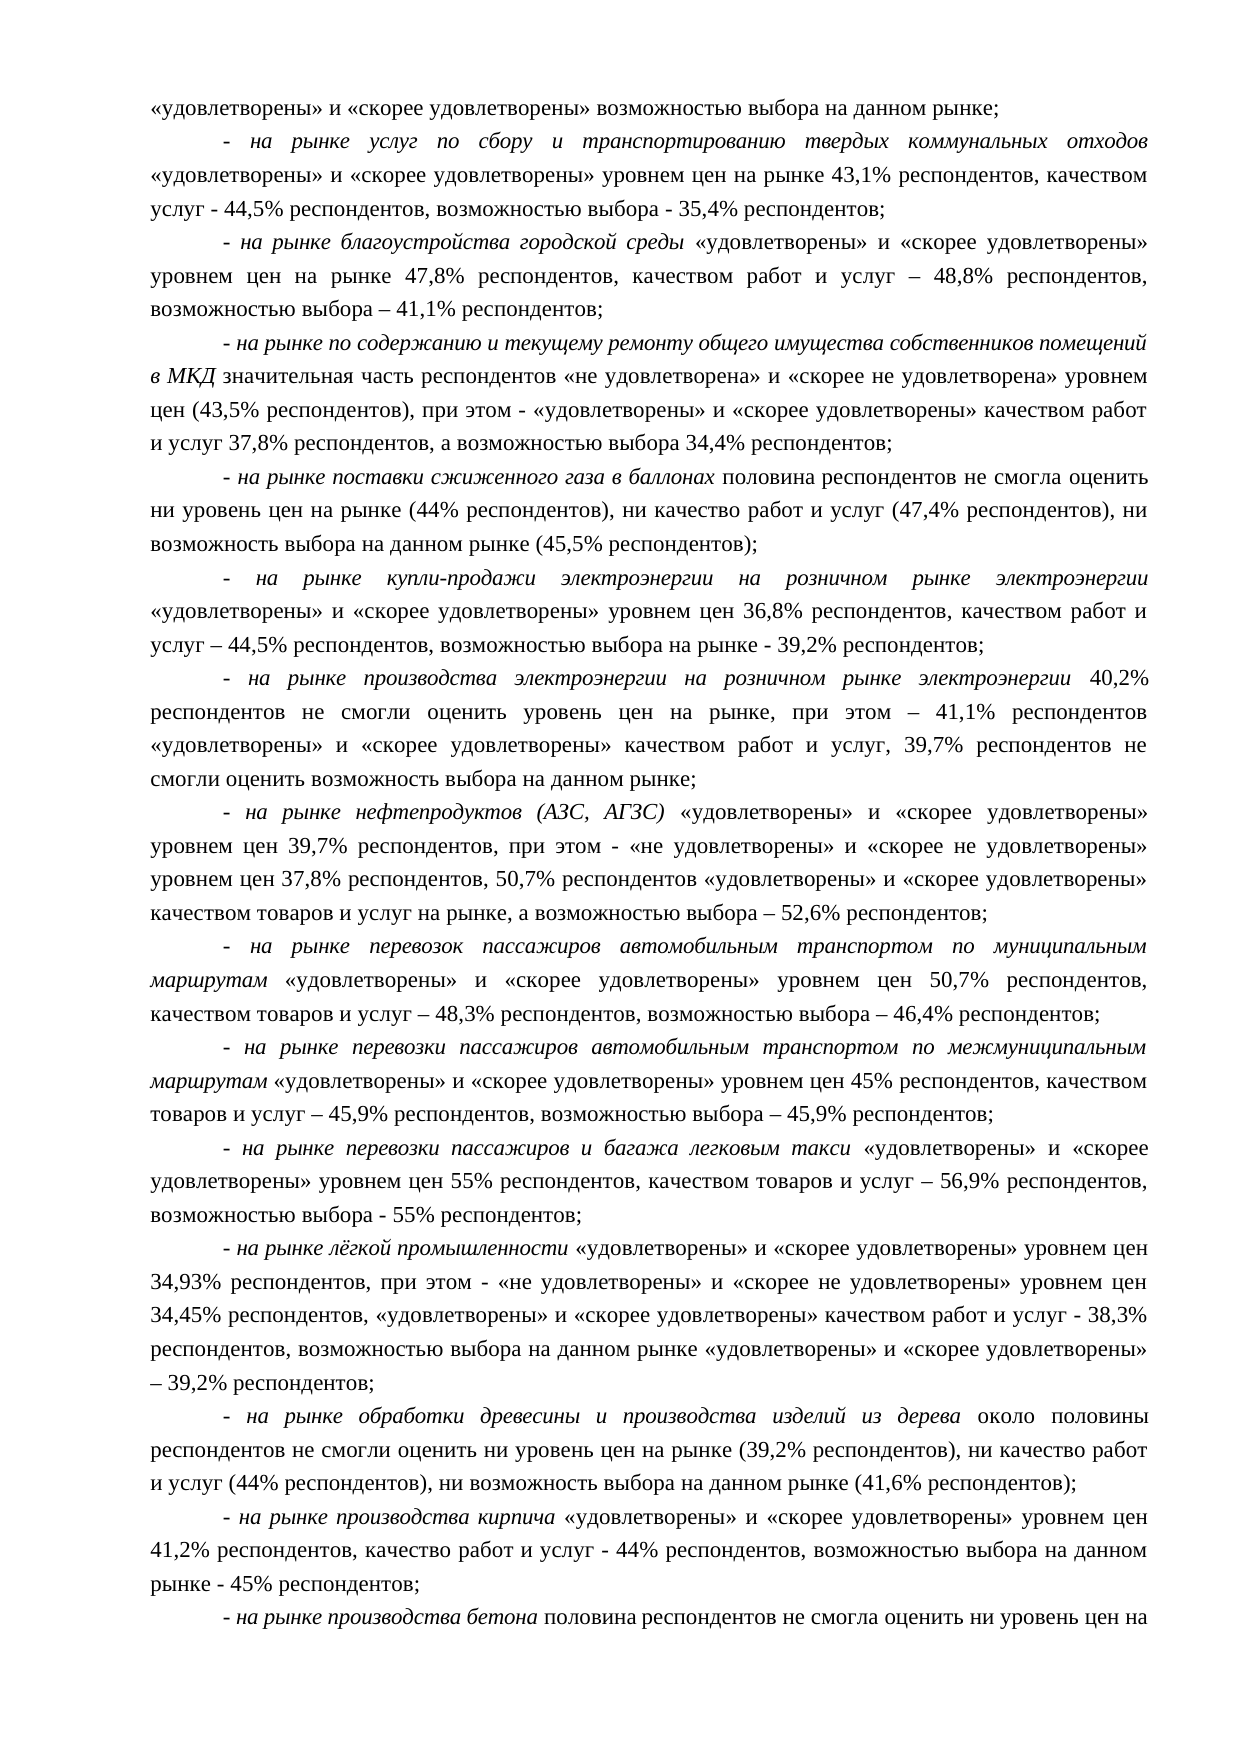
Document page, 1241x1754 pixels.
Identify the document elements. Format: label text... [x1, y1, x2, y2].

text - на рынке перевозки пассажиров автомобильным транспортом по межмуниципальным маршрутам «удовлетворены» и «скорее удовлетворены» уровнем цен 45% респондентов, качеством товаров и услуг – 45,9% респондентов, возможностью выбора – 45,9% респондентов; [150, 1028, 1149, 1128]
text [150, 89, 1149, 122]
text - на рынке по содержанию и текущему ремонту общего имущества собственников помещений в МКД значительная часть респондентов «не удовлетворена» и «скорее не удовлетворена» уровнем цен (43,5% респондентов), при этом - «удовлетворены» и «скорее удовлетворены» качеством работ и услуг 37,8% респондентов, а возможностью выбора 34,4% респондентов; [150, 323, 1149, 458]
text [150, 1598, 1149, 1632]
text - на рынке производства кирпича «удовлетворены» и «скорее удовлетворены» уровнем цен 41,2% респондентов, качество работ и услуг - 44% респондентов, возможностью выбора на данном рынке - 45% респондентов; [150, 1497, 1149, 1598]
text - на рынке обработки древесины и производства изделий из дерева около половины респондентов не смогли оценить ни уровень цен на рынке (39,2% респондентов), ни качество работ и услуг (44% респондентов), ни возможность выбора на данном рынке (41,6% респондентов); [150, 1397, 1149, 1497]
text - на рынке лёгкой промышленности «удовлетворены» и «скорее удовлетворены» уровнем цен 34,93% респондентов, при этом - «не удовлетворены» и «скорее не удовлетворены» уровнем цен 34,45% респондентов, «удовлетворены» и «скорее удовлетворены» качеством работ и услуг - 38,3% респондентов, возможностью выбора на данном рынке «удовлетворены» и «скорее удовлетворены» – 39,2% респондентов; [150, 1229, 1149, 1397]
text - на рынке перевозок пассажиров автомобильным транспортом по муниципальным маршрутам «удовлетворены» и «скорее удовлетворены» уровнем цен 50,7% респондентов, качеством товаров и услуг – 48,3% респондентов, возможностью выбора – 46,4% респондентов; [150, 927, 1149, 1028]
text - на рынке купли-продажи электроэнергии на розничном рынке электроэнергии «удовлетворены» и «скорее удовлетворены» уровнем цен 36,8% респондентов, качеством работ и услуг – 44,5% респондентов, возможностью выбора на рынке - 39,2% респондентов; [150, 558, 1149, 659]
text - на рынке нефтепродуктов (АЗС, АГЗС) «удовлетворены» и «скорее удовлетворены» уровнем цен 39,7% респондентов, при этом - «не удовлетворены» и «скорее не удовлетворены» уровнем цен 37,8% респондентов, 50,7% респондентов «удовлетворены» и «скорее удовлетворены» качеством товаров и услуг на рынке, а возможностью выбора – 52,6% респондентов; [150, 793, 1149, 927]
text - на рынке услуг по сбору и транспортированию твердых коммунальных отходов «удовлетворены» и «скорее удовлетворены» уровнем цен на рынке 43,1% респондентов, качеством услуг - 44,5% респондентов, возможностью выбора - 35,4% респондентов; [150, 122, 1149, 223]
text - на рынке производства электроэнергии на розничном рынке электроэнергии 40,2% респондентов не смогли оценить уровень цен на рынке, при этом – 41,1% респондентов «удовлетворены» и «скорее удовлетворены» качеством работ и услуг, 39,7% респондентов не смогли оценить возможность выбора на данном рынке; [150, 659, 1149, 793]
text - на рынке поставки сжиженного газа в баллонах половина респондентов не смогла оценить ни уровень цен на рынке (44% респондентов), ни качество работ и услуг (47,4% респондентов), ни возможность выбора на данном рынке (45,5% респондентов); [150, 458, 1149, 558]
text - на рынке благоустройства городской среды «удовлетворены» и «скорее удовлетворены» уровнем цен на рынке 47,8% респондентов, качеством работ и услуг – 48,8% респондентов, возможностью выбора – 41,1% респондентов; [150, 223, 1149, 323]
text - на рынке перевозки пассажиров и багажа легковым такси «удовлетворены» и «скорее удовлетворены» уровнем цен 55% респондентов, качеством товаров и услуг – 56,9% респондентов, возможностью выбора - 55% респондентов; [150, 1128, 1149, 1229]
